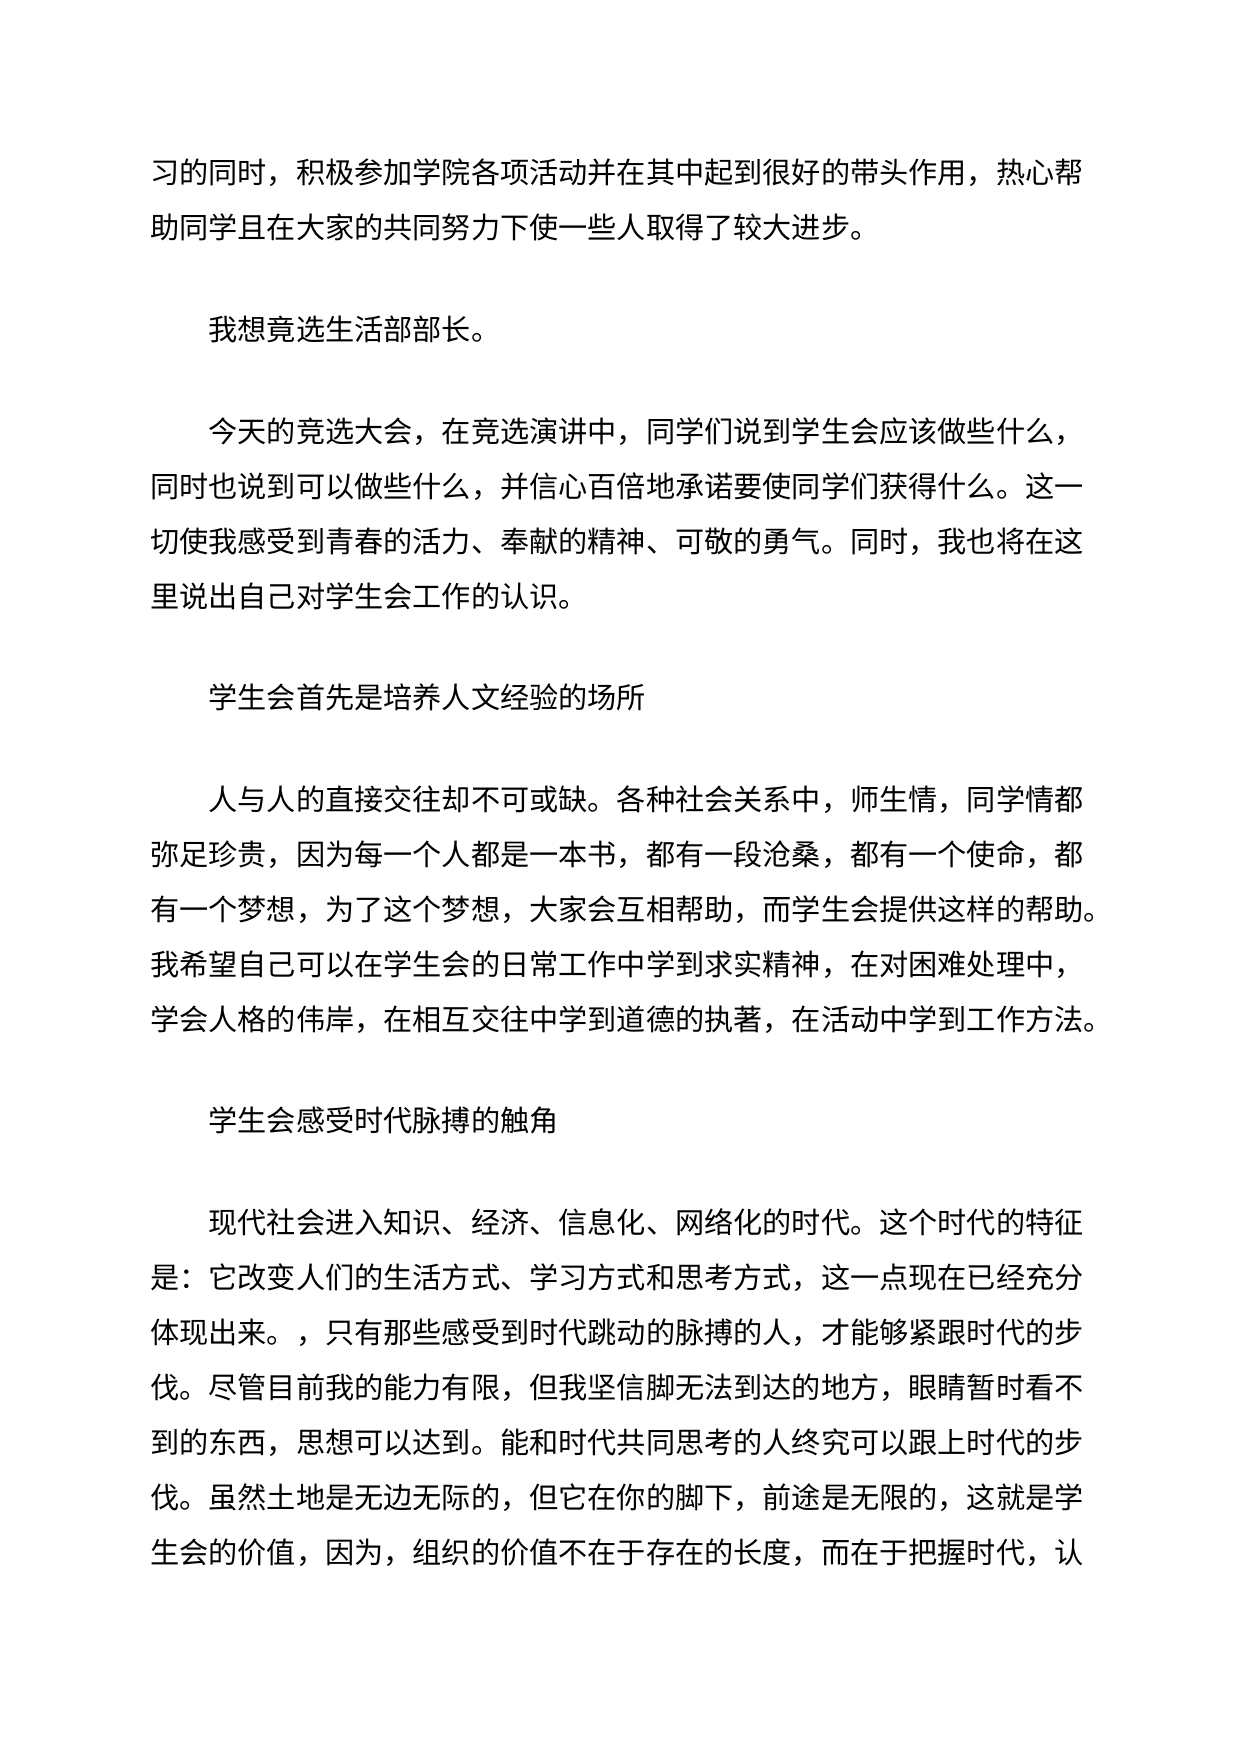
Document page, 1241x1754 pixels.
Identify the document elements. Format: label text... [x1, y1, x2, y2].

text 我想竟选生活部部长。 [150, 307, 1090, 349]
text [150, 150, 1090, 247]
text 今天的竞选大会，在竞选演讲中，同学们说到学生会应该做些什么，同时也说到可以做些什么，并信心百倍地承诺要使同学们获得什么。这一切使我感受到青春的活力、奉献的精神、可敬的勇气。同时，我也将在这里说出自己对学生会工作的认识。 [150, 408, 1090, 615]
text 人与人的直接交往却不可或缺。各种社会关系中，师生情，同学情都弥足珍贵，因为每一个人都是一本书，都有一段沧桑，都有一个使命，都有一个梦想，为了这个梦想，大家会互相帮助，而学生会提供这样的帮助。我希望自己可以在学生会的日常工作中学到求实精神，在对困难处理中，学会人格的伟岸，在相互交往中学到道德的执著，在活动中学到工作方法。 [150, 777, 1090, 1038]
text 学生会首先是培养人文经验的场所 [150, 675, 1090, 717]
text 学生会感受时代脉搏的触角 [150, 1098, 1090, 1140]
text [150, 1200, 1090, 1571]
